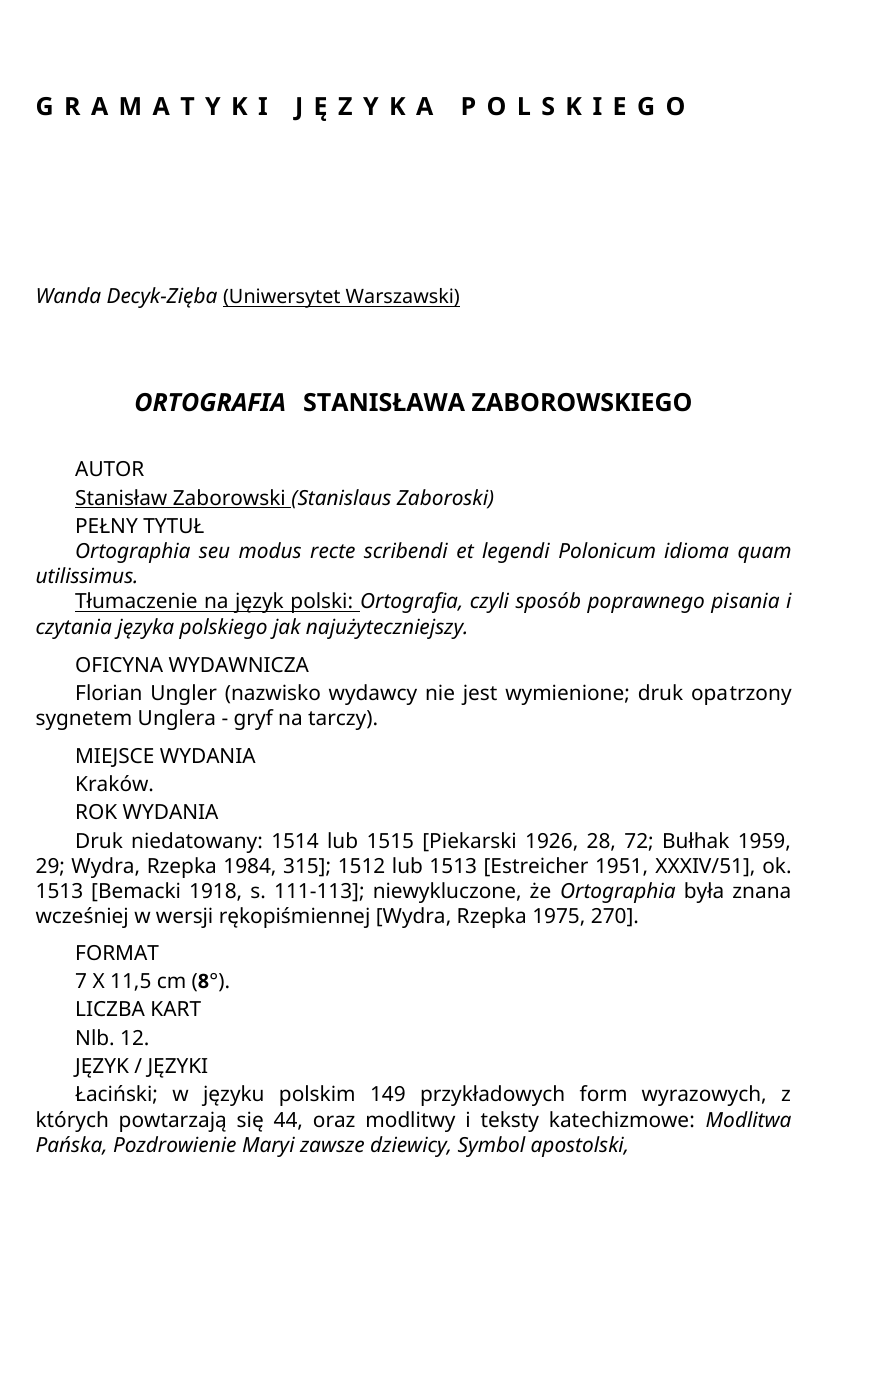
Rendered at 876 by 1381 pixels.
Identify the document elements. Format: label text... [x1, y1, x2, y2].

text PEŁNY TYTUŁ [35, 513, 791, 538]
text AUTOR [35, 460, 791, 481]
text FORMAT [35, 944, 791, 965]
text 7 X 11,5 cm (8°). [35, 972, 791, 993]
text JĘZYK / JĘZYKI [35, 1057, 791, 1078]
text GRAMATYKI JĘZYKA POLSKIEGO [35, 96, 686, 121]
text Stanisław Zaborowski (Stanislaus Zaboroski) [35, 488, 791, 509]
text Łaciński; w języku polskim 149 przykładowych form wyrazowych, z których powtarzają się 44, oraz modlitwy i teksty katechizmowe: Modlitwa Pańska, Pozdrowienie Maryi zawsze dziewicy, Symbol apostolski, [35, 1082, 791, 1157]
text Nlb. 12. [35, 1028, 791, 1049]
text Ortographia seu modus recte scribendi et legendi Polonicum idioma quam utilissimus. [35, 538, 791, 589]
text Druk niedatowany: 1514 lub 1515 [Piekarski 1926, 28, 72; Bułhak 1959, 29; Wydra, Rzepka 1984, 315]; 1512 lub 1513 [Estreicher 1951, XXXIV/51], ok. 1513 [Bemacki 1918, s. 111-113]; niewykluczone, że Ortographia była znana wcześniej w wersji rękopiśmiennej [Wydra, Rzepka 1975, 270]. [35, 828, 791, 928]
text OFICYNA WYDAWNICZA [35, 655, 791, 676]
text LICZBA KART [35, 1000, 791, 1021]
text MIEJSCE WYDANIA [35, 747, 791, 767]
text Tłumaczenie na język polski: Ortografia, czyli sposób poprawnego pisania i czytania języka polskiego jak najużyteczniejszy. [35, 589, 791, 639]
text Wanda Decyk-Zięba (Uniwersytet Warszawski) [35, 283, 791, 309]
text Kraków. [35, 775, 791, 796]
text Florian Ungler (nazwisko wydawcy nie jest wymienione; druk opatrzony sygnetem Unglera - gryf na tarczy). [35, 681, 791, 731]
text ROK WYDANIA [35, 803, 791, 824]
text ORTOGRAFIA STANISŁAWA ZABOROWSKIEGO [35, 391, 791, 416]
